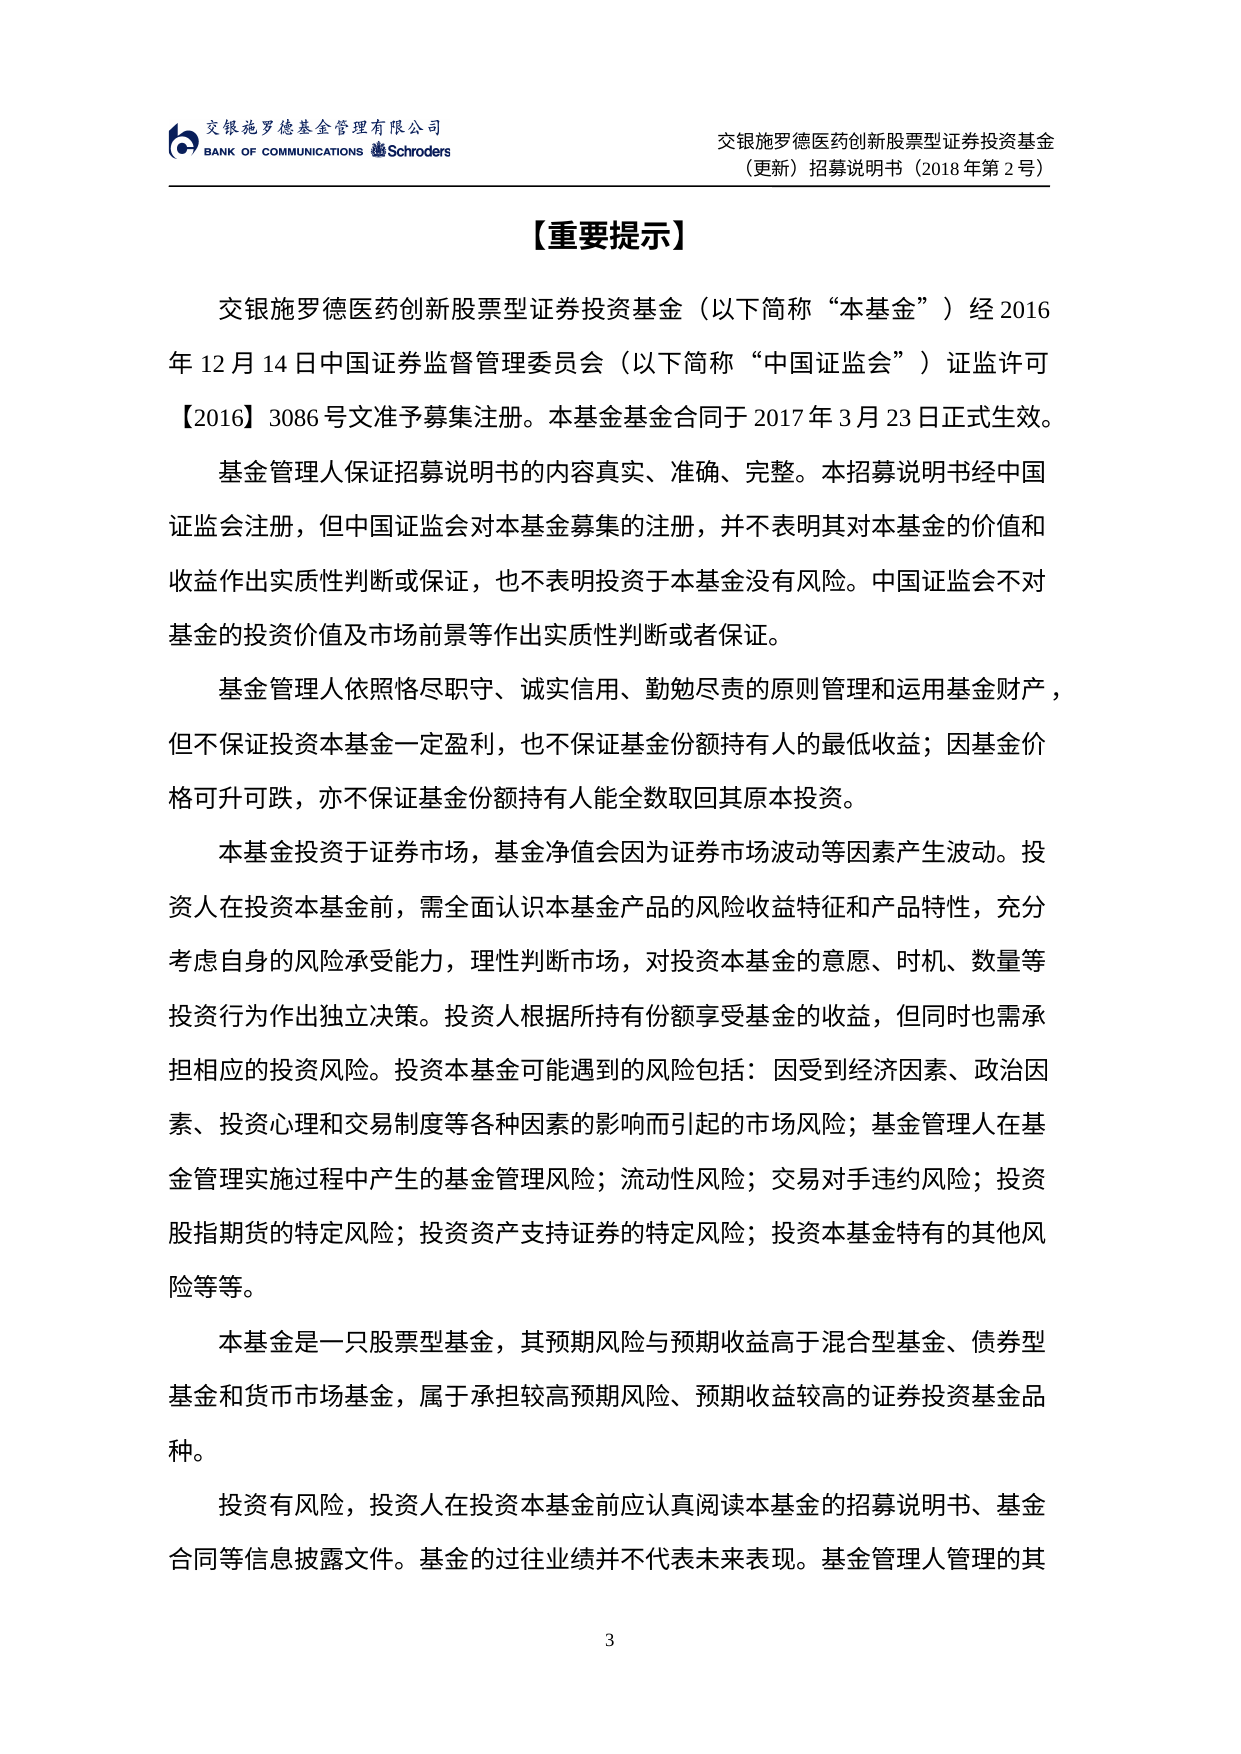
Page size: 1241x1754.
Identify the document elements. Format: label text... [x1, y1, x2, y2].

text 本基金投资于证券市场，基金净值会因为证券市场波动等因素产生波动。投资人在投资本基金前，需全面认识本基金产品的风险收益特征和产品特性，充分考虑自身的风险承受能力，理性判断市场，对投资本基金的意愿、时机、数量等投资行为作出独立决策。投资人根据所持有份额享受基金的收益，但同时也需承担相应的投资风险。投资本基金可能遇到的风险包括：因受到经济因素、政治因素、投资心理和交易制度等各种因素的影响而引起的市场风险；基金管理人在基金管理实施过程中产生的基金管理风险；流动性风险；交易对手违约风险；投资股指期货的特定风险；投资资产支持证券的特定风险；投资本基金特有的其他风险等等。 [169, 833, 1050, 1304]
text 本基金是一只股票型基金，其预期风险与预期收益高于混合型基金、债券型基金和货币市场基金，属于承担较高预期风险、预期收益较高的证券投资基金品种。 [169, 1322, 1050, 1467]
text 【重要提示】 [169, 201, 1050, 266]
text 基金管理人依照恪尽职守、诚实信用、勤勉尽责的原则管理和运用基金财产，但不保证投资本基金一定盈利，也不保证基金份额持有人的最低收益；因基金价格可升可跌，亦不保证基金份额持有人能全数取回其原本投资。 [169, 670, 1050, 815]
picture [168, 119, 451, 159]
text 基金管理人保证招募说明书的内容真实、准确、完整。本招募说明书经中国证监会注册，但中国证监会对本基金募集的注册，并不表明其对本基金的价值和收益作出实质性判断或保证，也不表明投资于本基金没有风险。中国证监会不对基金的投资价值及市场前景等作出实质性判断或者保证。 [169, 452, 1050, 652]
text 交银施罗德医药创新股票型证券投资基金（以下简称“本基金”）经2016年12月14日中国证券监督管理委员会（以下简称“中国证监会”）证监许可【2016】3086号文准予募集注册。本基金基金合同于2017年3月23日正式生效。 [169, 289, 1050, 434]
